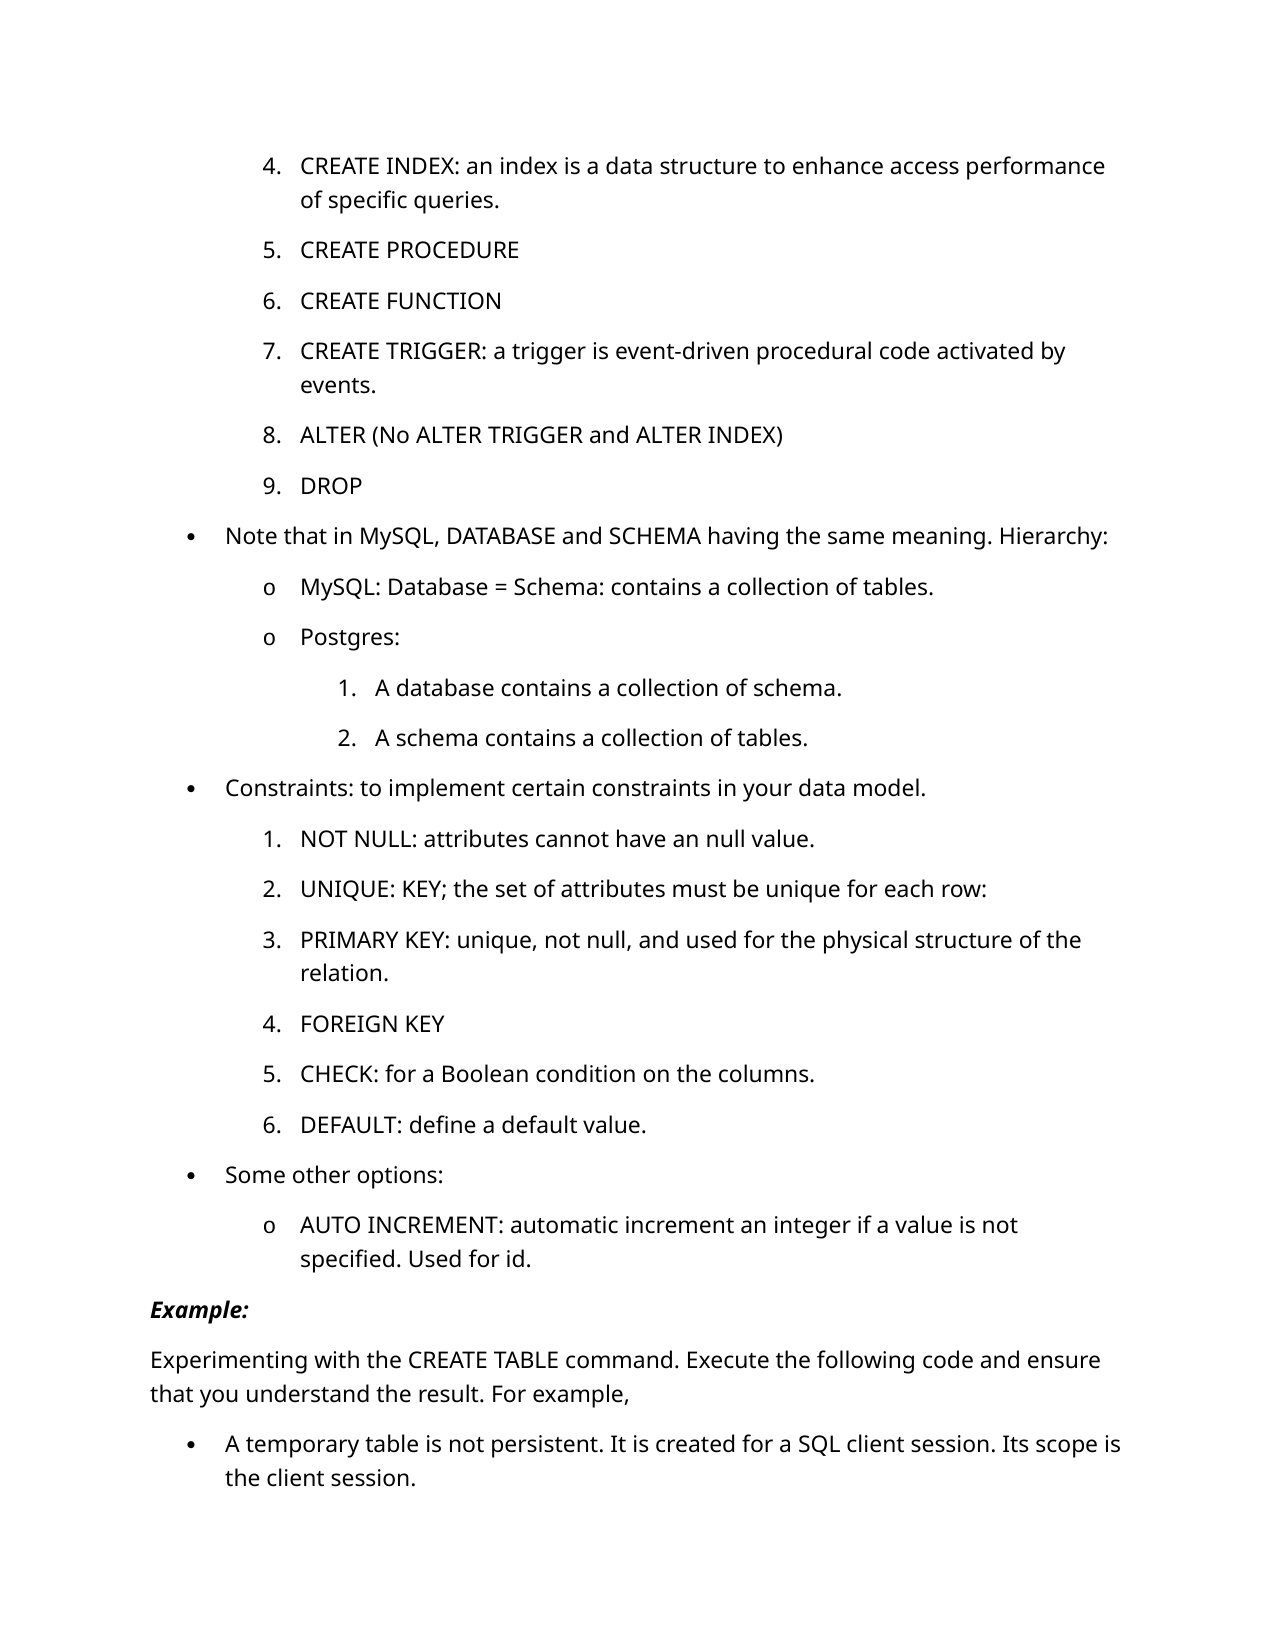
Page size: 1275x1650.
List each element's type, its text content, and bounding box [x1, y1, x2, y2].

list A schema contains a collection of tables. [337, 722, 1125, 753]
list CREATE INDEX: an index is a data structure to enhance access performance of specific queries. [262, 150, 1125, 215]
list A temporary table is not persistent. It is created for a SQL client session. Its scope is the client session. [187, 1428, 1125, 1493]
list Some other options: [187, 1159, 1125, 1190]
text Experimenting with the CREATE TABLE command. Execute the following code and ensure that you understand the result. For example, [150, 1344, 1125, 1409]
list AUTO INCREMENT: automatic increment an integer if a value is not specified. Used for id. [262, 1209, 1125, 1274]
list PRIMARY KEY: unique, not null, and used for the physical structure of the relation. [262, 923, 1125, 988]
list A database contains a collection of schema. [337, 671, 1125, 703]
list CREATE PROCEDURE [262, 234, 1125, 265]
list UNIQUE: KEY; the set of attributes must be unique for each row: [262, 873, 1125, 904]
list CHECK: for a Boolean condition on the columns. [262, 1058, 1125, 1089]
list CREATE TRIGGER: a trigger is event-driven procedural code activated by events. [262, 335, 1125, 400]
list CREATE FUNCTION [262, 284, 1125, 316]
list DROP [262, 469, 1125, 501]
list Postgres: [262, 621, 1125, 652]
list Constraints: to implement certain constraints in your data model. [187, 772, 1125, 803]
list NOT NULL: attributes cannot have an null value. [262, 823, 1125, 854]
list DEFAULT: define a default value. [262, 1108, 1125, 1140]
text Example: [150, 1294, 1125, 1325]
list MySQL: Database = Schema: contains a collection of tables. [262, 570, 1125, 602]
list Note that in MySQL, DATABASE and SCHEMA having the same meaning. Hierarchy: [187, 520, 1125, 551]
list FOREIGN KEY [262, 1008, 1125, 1039]
list ALTER (No ALTER TRIGGER and ALTER INDEX) [262, 419, 1125, 450]
